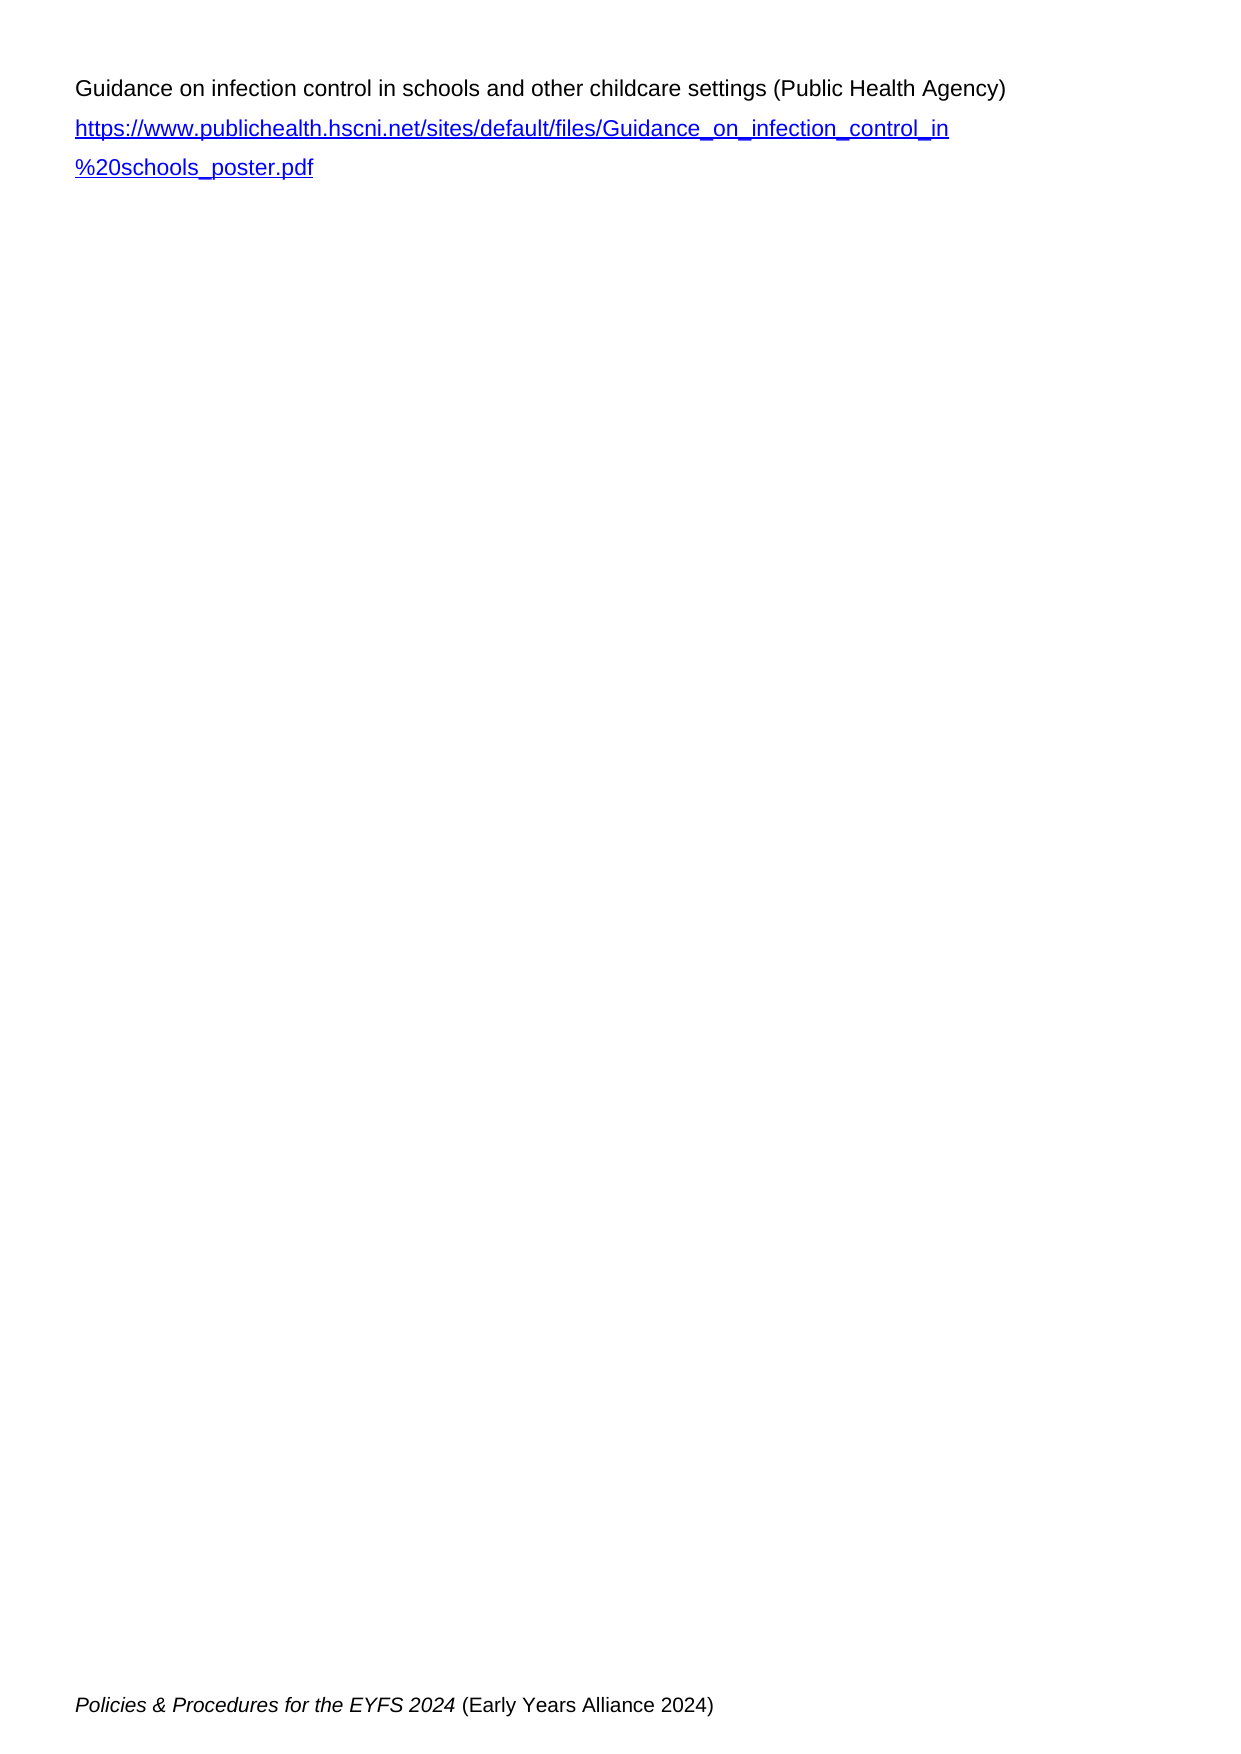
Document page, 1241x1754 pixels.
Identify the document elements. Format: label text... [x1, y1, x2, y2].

text Guidance on infection control in schools and other childcare settings (Public Health Agency) https://www.publichealth.hscni.net/sites/default/files/Guidance_on_infection_control_in%20schools_poster.pdf [75, 75, 1165, 180]
